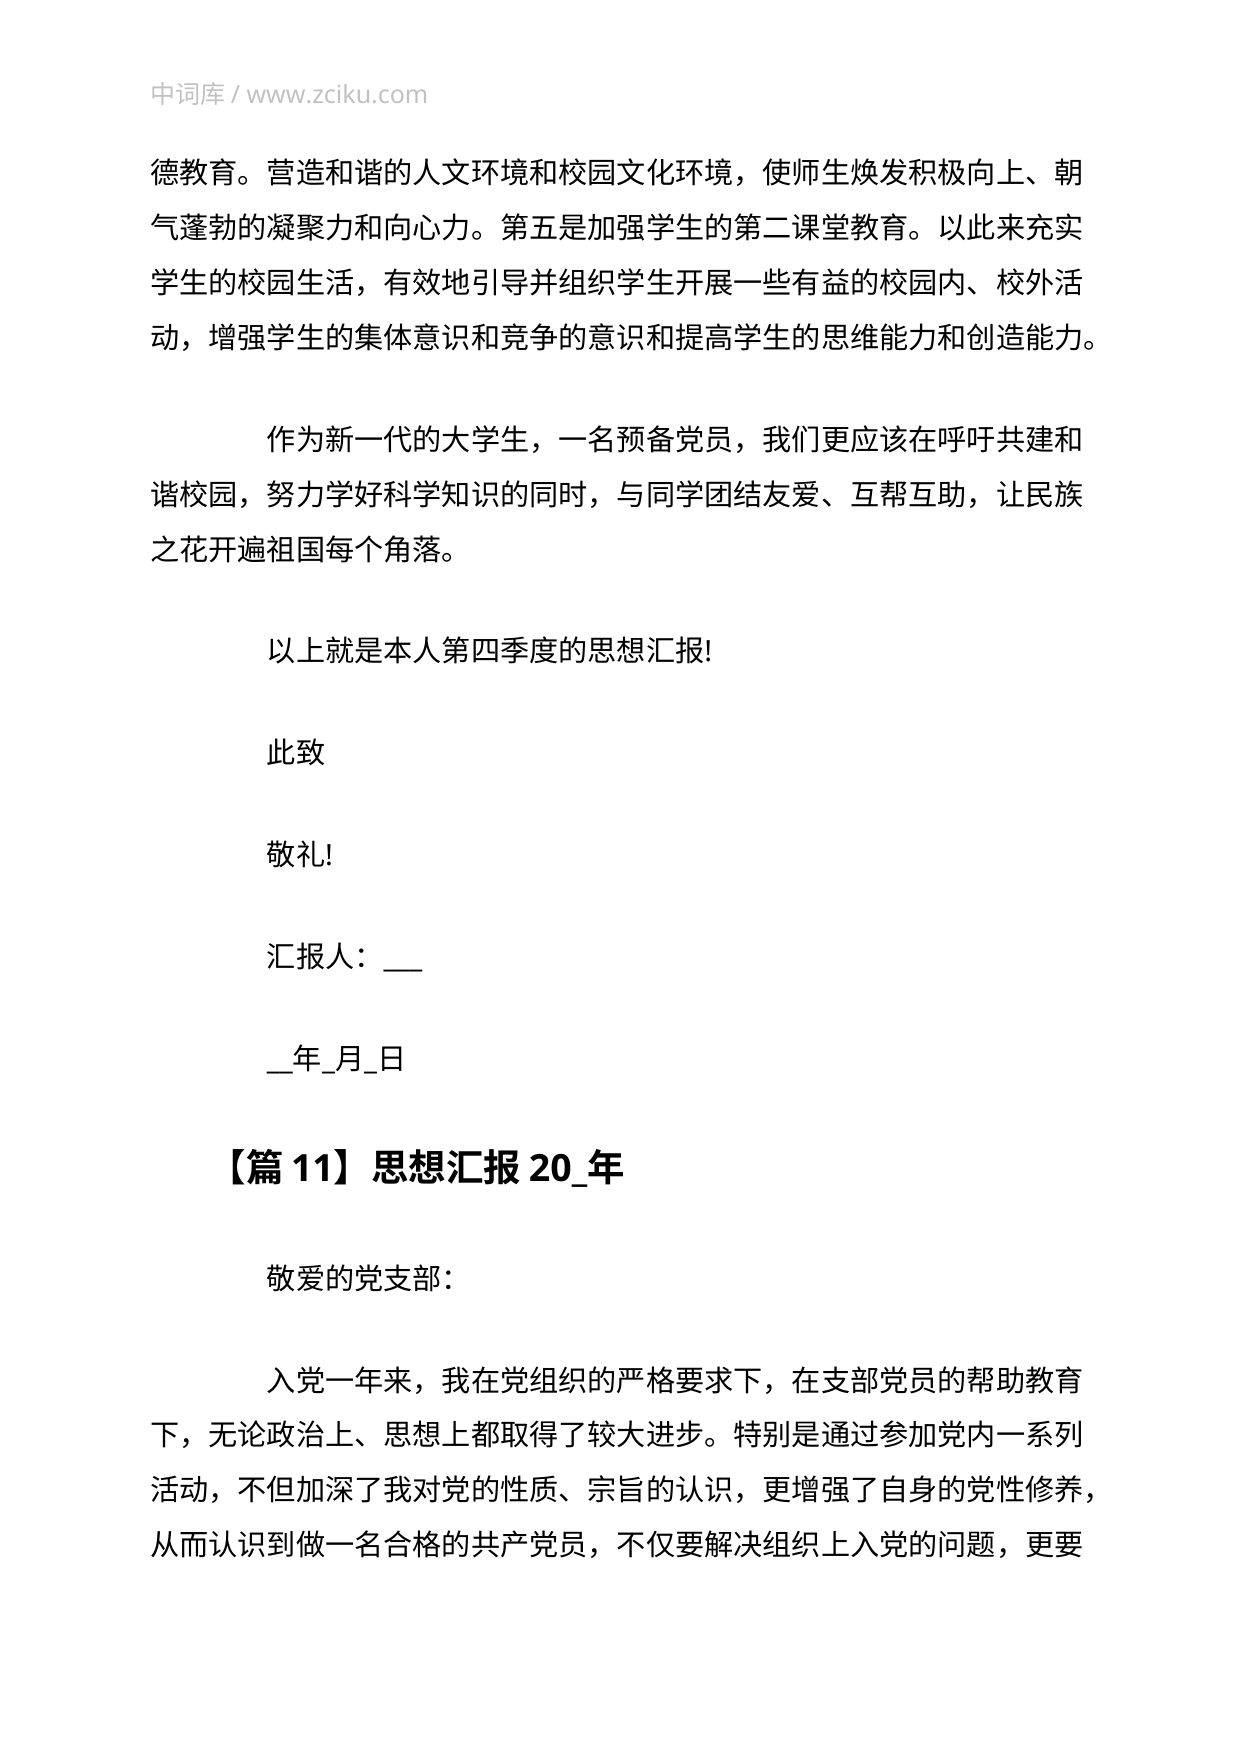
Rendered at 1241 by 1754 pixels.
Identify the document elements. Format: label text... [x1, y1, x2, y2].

text 作为新一代的大学生，一名预备党员，我们更应该在呼吁共建和谐校园，努力学好科学知识的同时，与同学团结友爱、互帮互助，让民族之花开遍祖国每个角落。 [150, 416, 1090, 568]
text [150, 150, 1090, 357]
text 敬爱的党支部： [150, 1255, 1090, 1298]
text 以上就是本人第四季度的思想汇报! [150, 628, 1090, 670]
text 此致 [150, 730, 1090, 772]
text 汇报人：___ [150, 934, 1090, 976]
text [150, 1357, 1090, 1564]
text __年_月_日 [150, 1036, 1090, 1078]
text 【篇11】思想汇报20_年 [150, 1138, 1090, 1192]
text 敬礼! [150, 832, 1090, 874]
